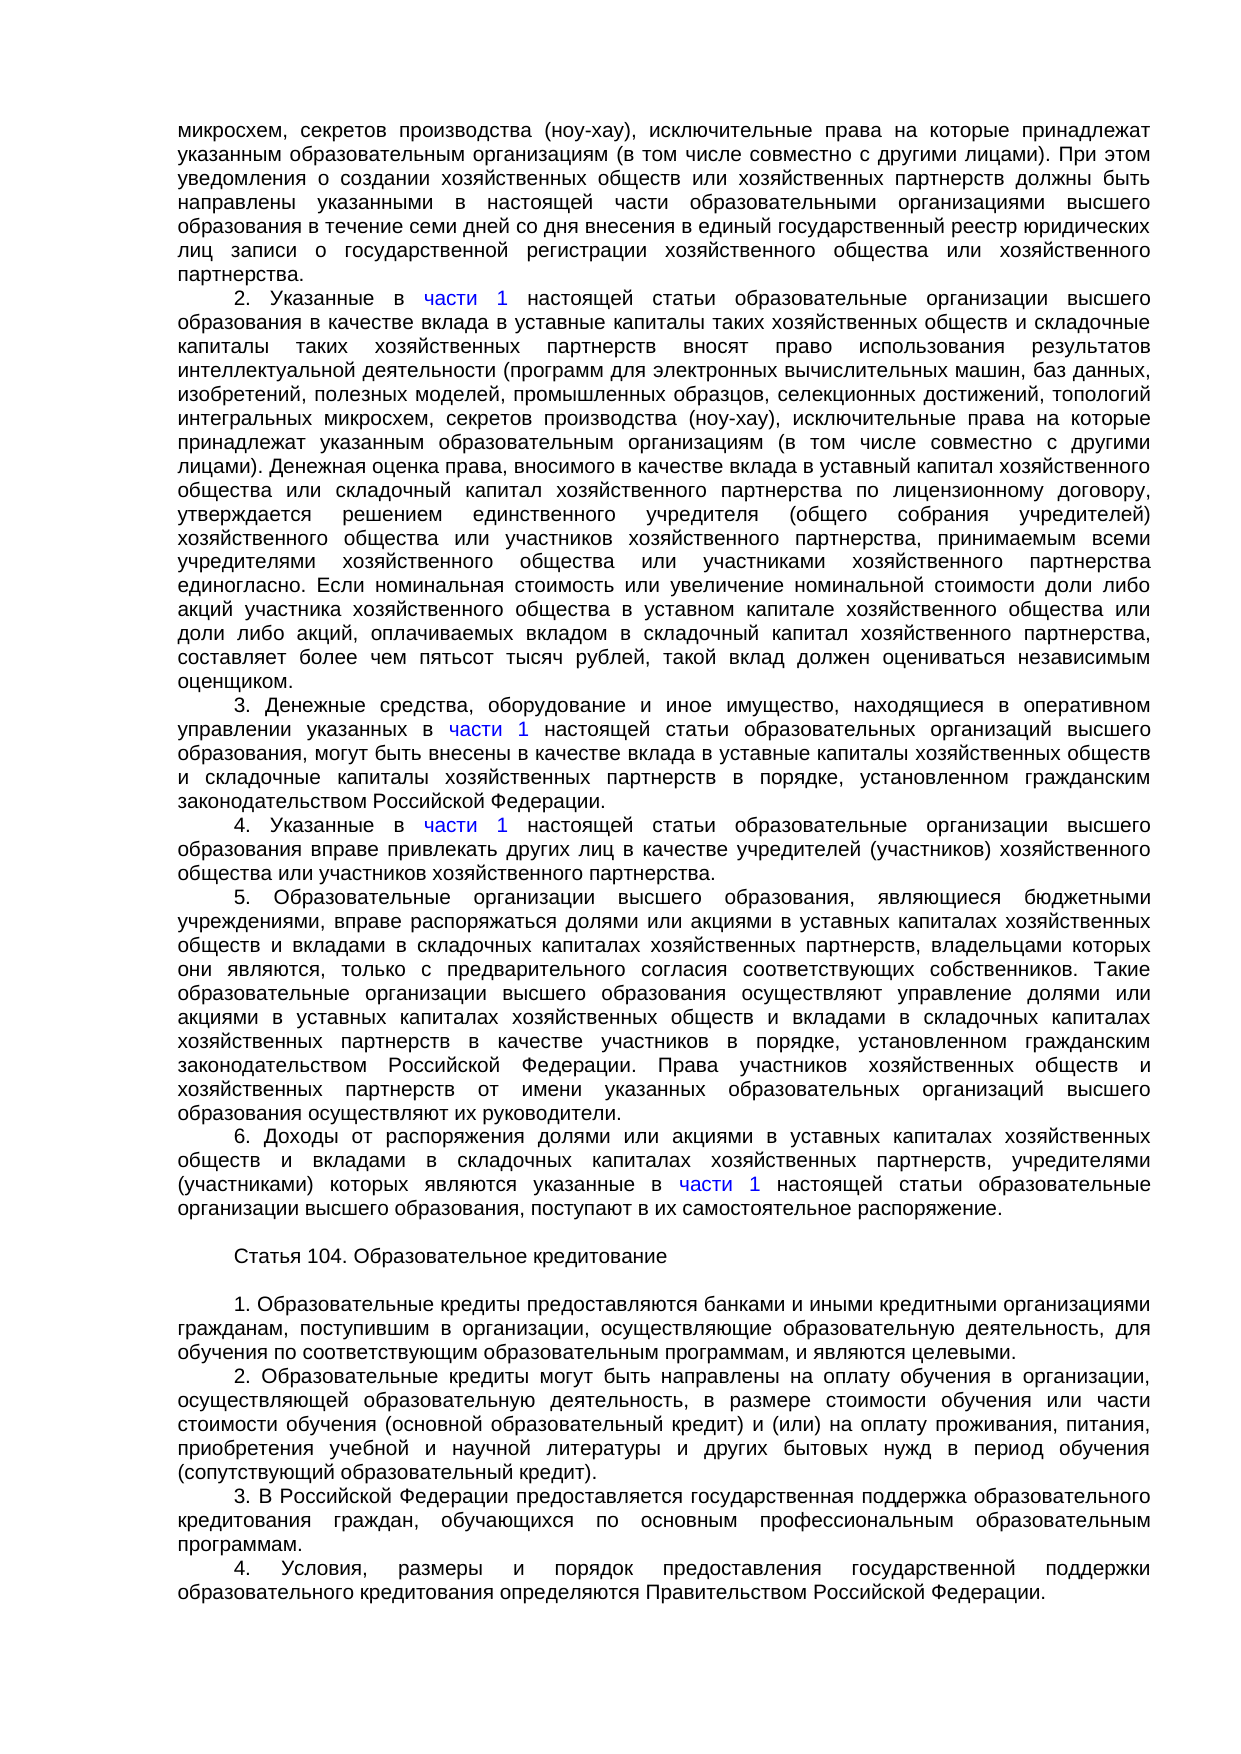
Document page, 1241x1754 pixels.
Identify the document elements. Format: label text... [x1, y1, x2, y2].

text 1. Образовательные кредиты предоставляются банками и иными кредитными организациями гражданам, поступившим в организации, осуществляющие образовательную деятельность, для обучения по соответствующим образовательным программам, и являются целевыми. [177, 1292, 1152, 1364]
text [177, 118, 1152, 286]
text 4. Указанные в части 1 настоящей статьи образовательные организации высшего образования вправе привлекать других лиц в качестве учредителей (участников) хозяйственного общества или участников хозяйственного партнерства. [177, 813, 1152, 885]
text 3. В Российской Федерации предоставляется государственная поддержка образовательного кредитования граждан, обучающихся по основным профессиональным образовательным программам. [177, 1484, 1152, 1556]
text Статья 104. Образовательное кредитование [177, 1244, 1152, 1268]
text 6. Доходы от распоряжения долями или акциями в уставных капиталах хозяйственных обществ и вкладами в складочных капиталах хозяйственных партнерств, учредителями (участниками) которых являются указанные в части 1 настоящей статьи образовательные организации высшего образования, поступают в их самостоятельное распоряжение. [177, 1124, 1152, 1220]
text 2. Образовательные кредиты могут быть направлены на оплату обучения в организации, осуществляющей образовательную деятельность, в размере стоимости обучения или части стоимости обучения (основной образовательный кредит) и (или) на оплату проживания, питания, приобретения учебной и научной литературы и других бытовых нужд в период обучения (сопутствующий образовательный кредит). [177, 1364, 1152, 1484]
text 5. Образовательные организации высшего образования, являющиеся бюджетными учреждениями, вправе распоряжаться долями или акциями в уставных капиталах хозяйственных обществ и вкладами в складочных капиталах хозяйственных партнерств, владельцами которых они являются, только с предварительного согласия соответствующих собственников. Такие образовательные организации высшего образования осуществляют управление долями или акциями в уставных капиталах хозяйственных обществ и вкладами в складочных капиталах хозяйственных партнерств в качестве участников в порядке, установленном гражданским законодательством Российской Федерации. Права участников хозяйственных обществ и хозяйственных партнерств от имени указанных образовательных организаций высшего образования осуществляют их руководители. [177, 885, 1152, 1124]
text 4. Условия, размеры и порядок предоставления государственной поддержки образовательного кредитования определяются Правительством Российской Федерации. [177, 1556, 1152, 1603]
text 3. Денежные средства, оборудование и иное имущество, находящиеся в оперативном управлении указанных в части 1 настоящей статьи образовательных организаций высшего образования, могут быть внесены в качестве вклада в уставные капиталы хозяйственных обществ и складочные капиталы хозяйственных партнерств в порядке, установленном гражданским законодательством Российской Федерации. [177, 693, 1152, 813]
text 2. Указанные в части 1 настоящей статьи образовательные организации высшего образования в качестве вклада в уставные капиталы таких хозяйственных обществ и складочные капиталы таких хозяйственных партнерств вносят право использования результатов интеллектуальной деятельности (программ для электронных вычислительных машин, баз данных, изобретений, полезных моделей, промышленных образцов, селекционных достижений, топологий интегральных микросхем, секретов производства (ноу-хау), исключительные права на которые принадлежат указанным образовательным организациям (в том числе совместно с другими лицами). Денежная оценка права, вносимого в качестве вклада в уставный капитал хозяйственного общества или складочный капитал хозяйственного партнерства по лицензионному договору, утверждается решением единственного учредителя (общего собрания учредителей) хозяйственного общества или участников хозяйственного партнерства, принимаемым всеми учредителями хозяйственного общества или участниками хозяйственного партнерства единогласно. Если номинальная стоимость или увеличение номинальной стоимости доли либо акций участника хозяйственного общества в уставном капитале хозяйственного общества или доли либо акций, оплачиваемых вкладом в складочный капитал хозяйственного партнерства, составляет более чем пятьсот тысяч рублей, такой вклад должен оцениваться независимым оценщиком. [177, 286, 1152, 693]
